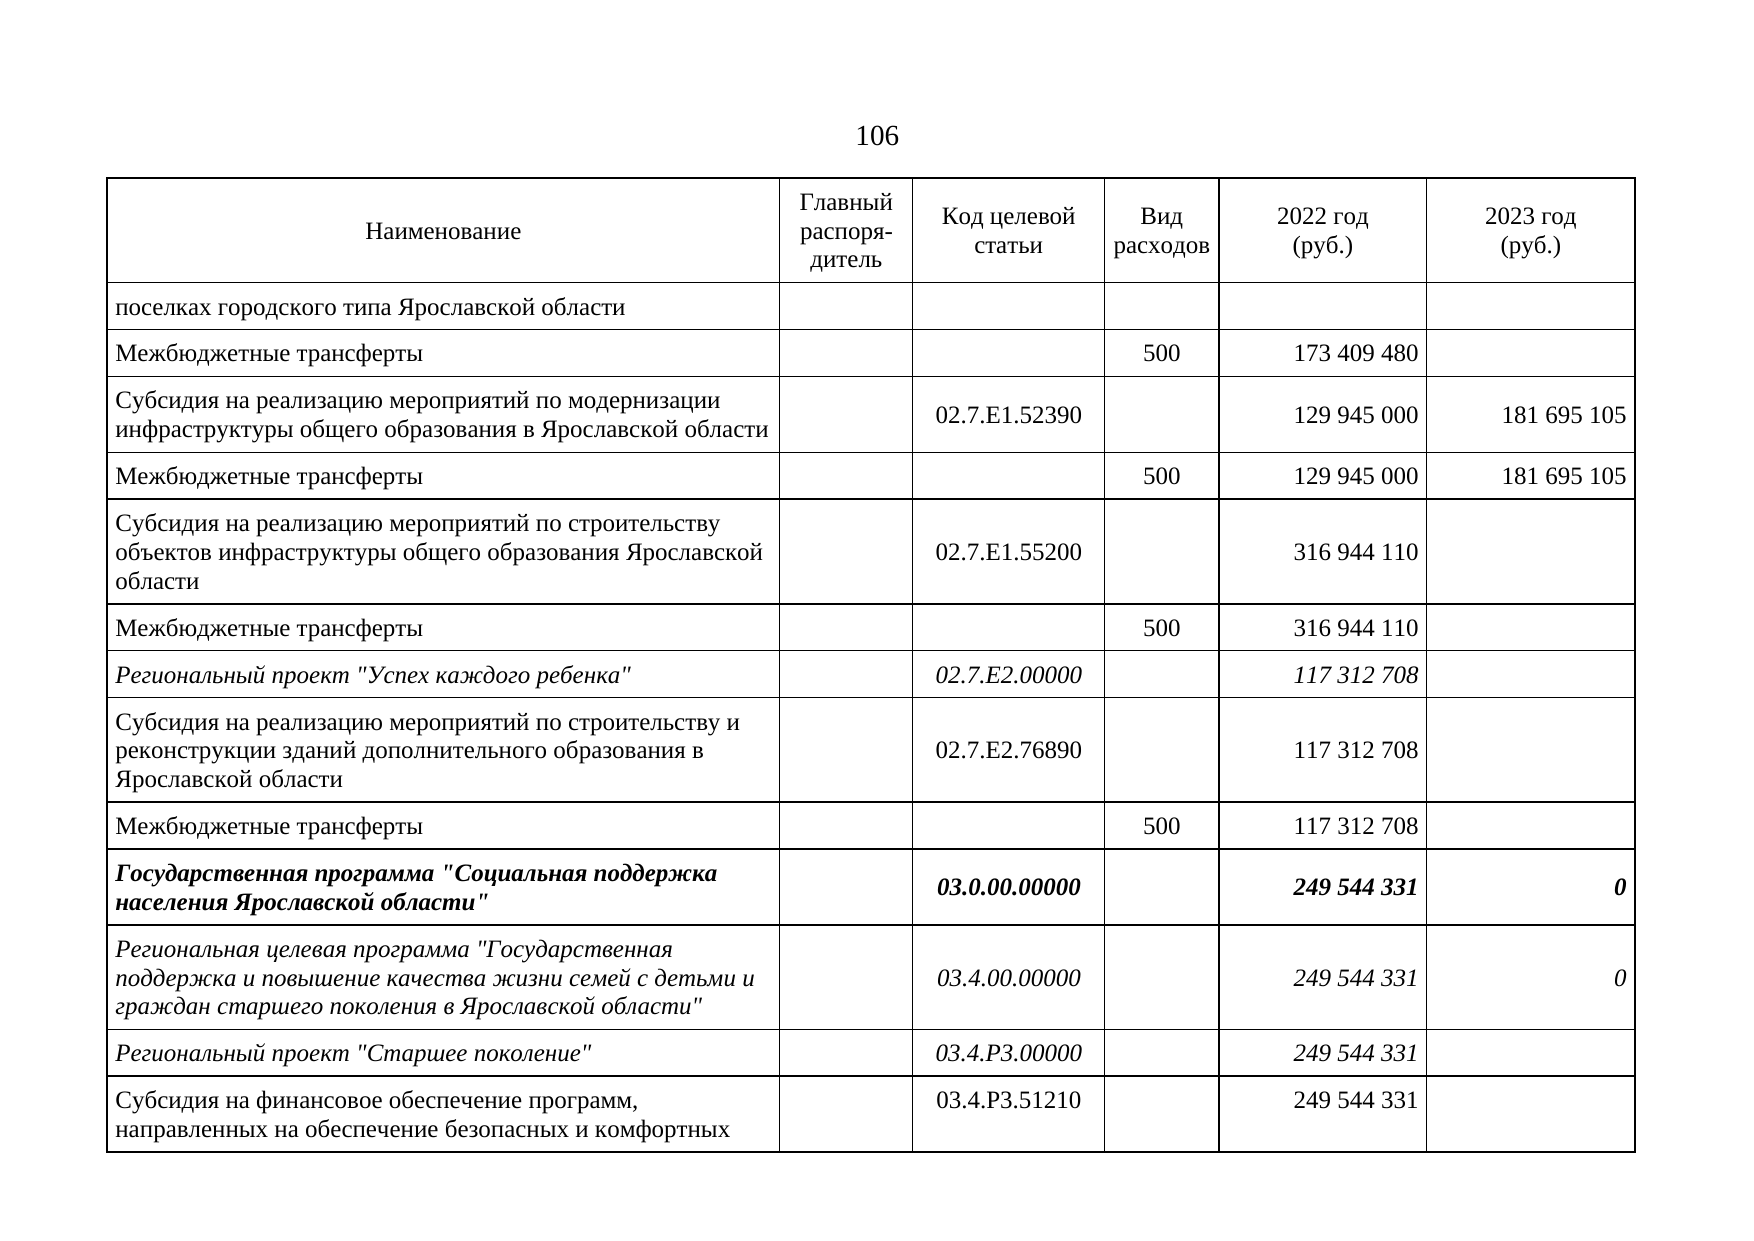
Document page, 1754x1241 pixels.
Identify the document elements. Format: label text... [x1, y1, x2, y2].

table_header Код целевой статьи [913, 179, 1104, 282]
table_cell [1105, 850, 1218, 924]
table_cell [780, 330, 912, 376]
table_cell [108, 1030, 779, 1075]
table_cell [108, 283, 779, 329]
table_header Главный распоря-дитель [780, 179, 912, 282]
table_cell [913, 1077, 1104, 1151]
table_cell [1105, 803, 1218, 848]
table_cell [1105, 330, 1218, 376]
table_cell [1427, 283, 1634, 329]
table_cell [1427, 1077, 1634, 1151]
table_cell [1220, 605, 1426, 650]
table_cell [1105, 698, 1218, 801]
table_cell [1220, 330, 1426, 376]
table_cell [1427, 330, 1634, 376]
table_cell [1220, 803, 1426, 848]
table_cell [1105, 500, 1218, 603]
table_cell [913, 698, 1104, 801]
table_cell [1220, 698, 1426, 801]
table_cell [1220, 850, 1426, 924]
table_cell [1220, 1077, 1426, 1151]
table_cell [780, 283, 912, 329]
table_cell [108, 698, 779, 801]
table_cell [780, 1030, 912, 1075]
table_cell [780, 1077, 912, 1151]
table_header 2022 год (руб.) [1220, 179, 1426, 282]
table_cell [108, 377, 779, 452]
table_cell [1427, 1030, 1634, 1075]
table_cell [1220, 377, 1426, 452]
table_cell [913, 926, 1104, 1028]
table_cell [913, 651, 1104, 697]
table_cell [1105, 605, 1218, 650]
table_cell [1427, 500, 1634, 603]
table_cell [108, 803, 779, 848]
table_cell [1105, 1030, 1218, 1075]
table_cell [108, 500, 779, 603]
table_header 2023 год (руб.) [1427, 179, 1634, 282]
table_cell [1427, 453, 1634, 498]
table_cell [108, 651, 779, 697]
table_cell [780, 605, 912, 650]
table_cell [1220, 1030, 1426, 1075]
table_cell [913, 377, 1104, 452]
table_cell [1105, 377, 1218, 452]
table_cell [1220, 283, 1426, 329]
table_header Вид расходов [1105, 179, 1218, 282]
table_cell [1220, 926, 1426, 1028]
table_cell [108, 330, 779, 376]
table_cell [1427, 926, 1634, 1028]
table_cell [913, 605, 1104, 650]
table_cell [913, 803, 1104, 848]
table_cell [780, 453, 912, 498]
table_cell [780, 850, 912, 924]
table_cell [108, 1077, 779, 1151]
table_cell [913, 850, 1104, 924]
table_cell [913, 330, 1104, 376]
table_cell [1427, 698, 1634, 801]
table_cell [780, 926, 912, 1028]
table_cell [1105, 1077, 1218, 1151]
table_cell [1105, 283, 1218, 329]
table_header Наименование [108, 179, 779, 282]
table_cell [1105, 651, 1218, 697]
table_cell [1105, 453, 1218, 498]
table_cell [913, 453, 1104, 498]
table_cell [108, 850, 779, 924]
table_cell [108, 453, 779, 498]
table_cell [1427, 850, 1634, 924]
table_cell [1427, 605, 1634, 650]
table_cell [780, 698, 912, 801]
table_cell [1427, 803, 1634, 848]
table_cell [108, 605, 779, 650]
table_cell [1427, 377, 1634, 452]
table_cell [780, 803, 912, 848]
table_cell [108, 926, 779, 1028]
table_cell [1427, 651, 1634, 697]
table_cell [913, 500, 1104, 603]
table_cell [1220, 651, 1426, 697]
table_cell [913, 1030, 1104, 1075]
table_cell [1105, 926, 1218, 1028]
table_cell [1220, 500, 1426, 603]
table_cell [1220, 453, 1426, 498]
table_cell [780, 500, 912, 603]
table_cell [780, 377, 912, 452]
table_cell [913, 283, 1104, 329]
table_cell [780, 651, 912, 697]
